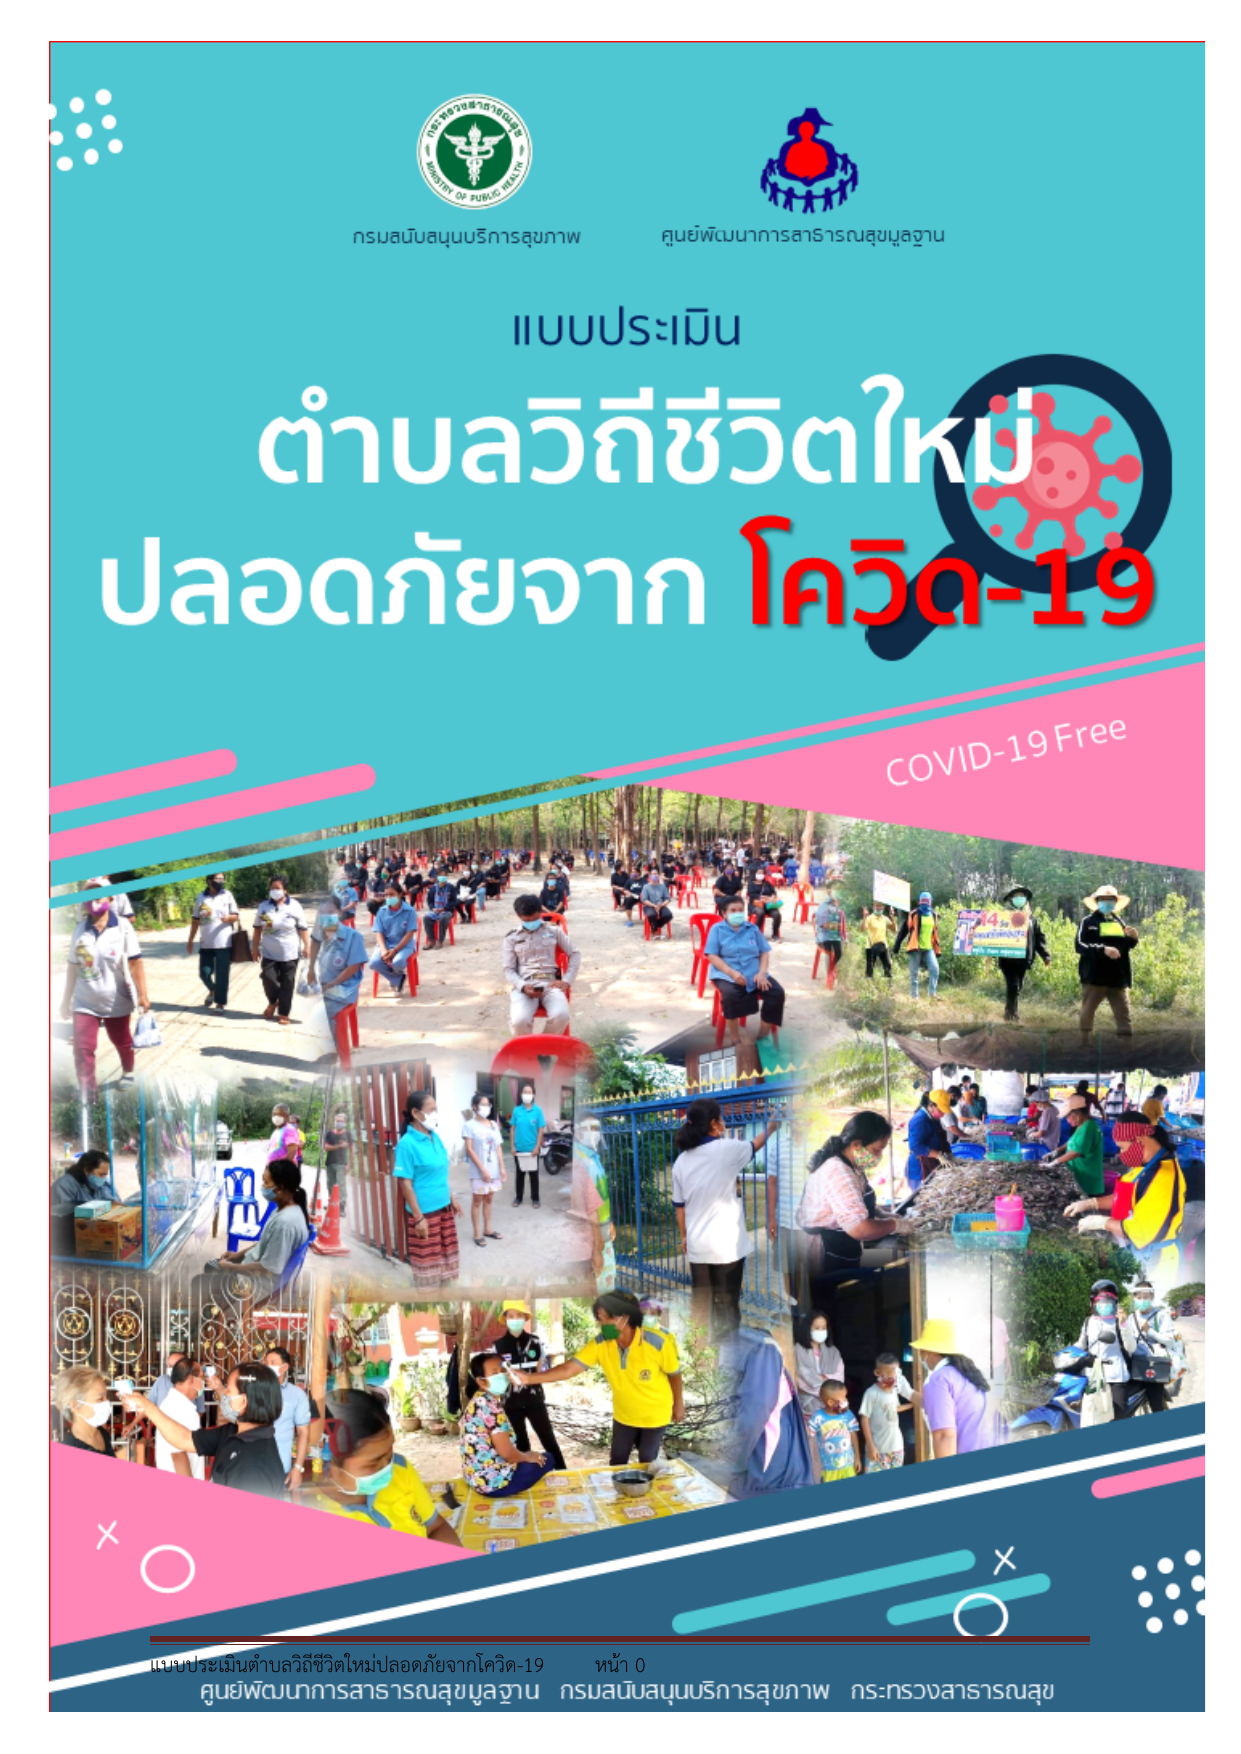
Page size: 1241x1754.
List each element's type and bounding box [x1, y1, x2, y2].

picture [49, 41, 1205, 1712]
